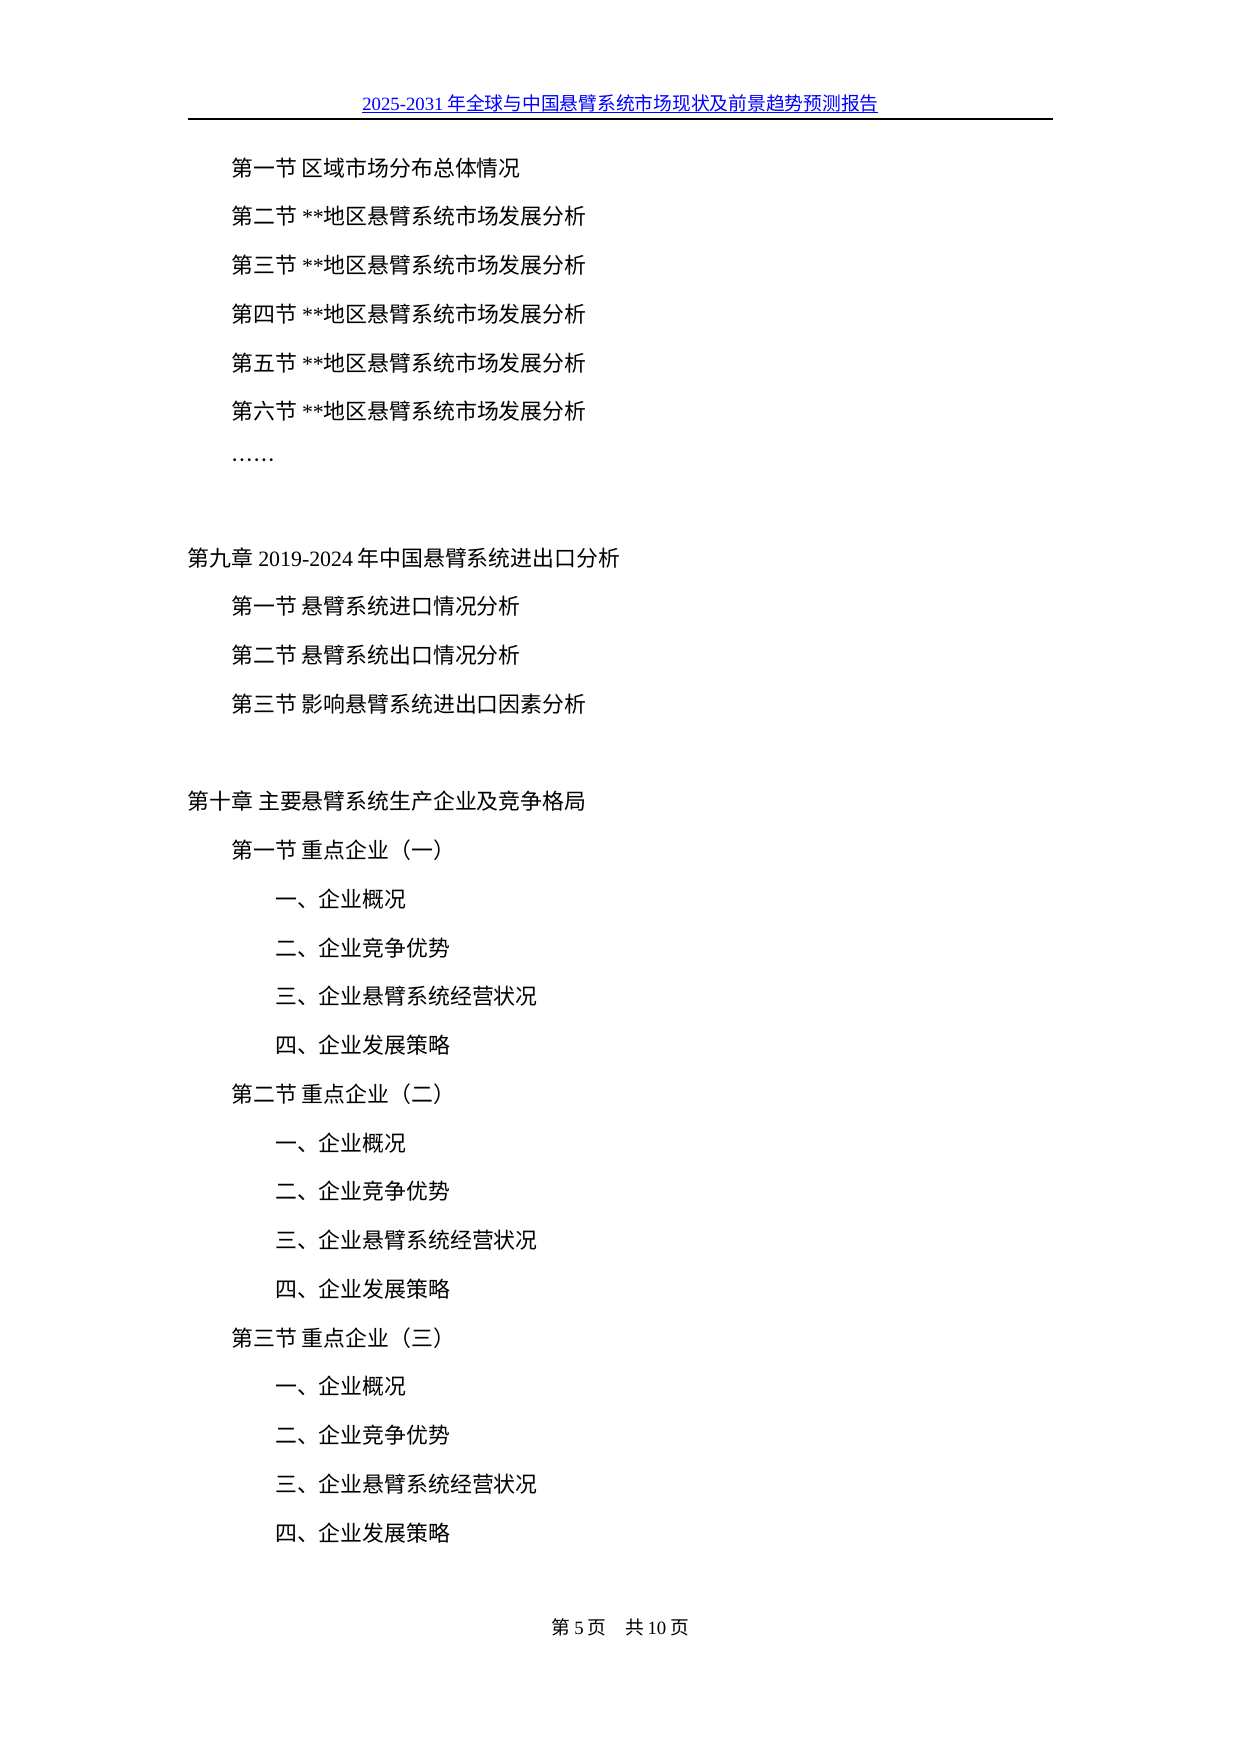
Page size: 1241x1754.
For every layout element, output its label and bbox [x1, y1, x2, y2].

text [187, 150, 1053, 1548]
